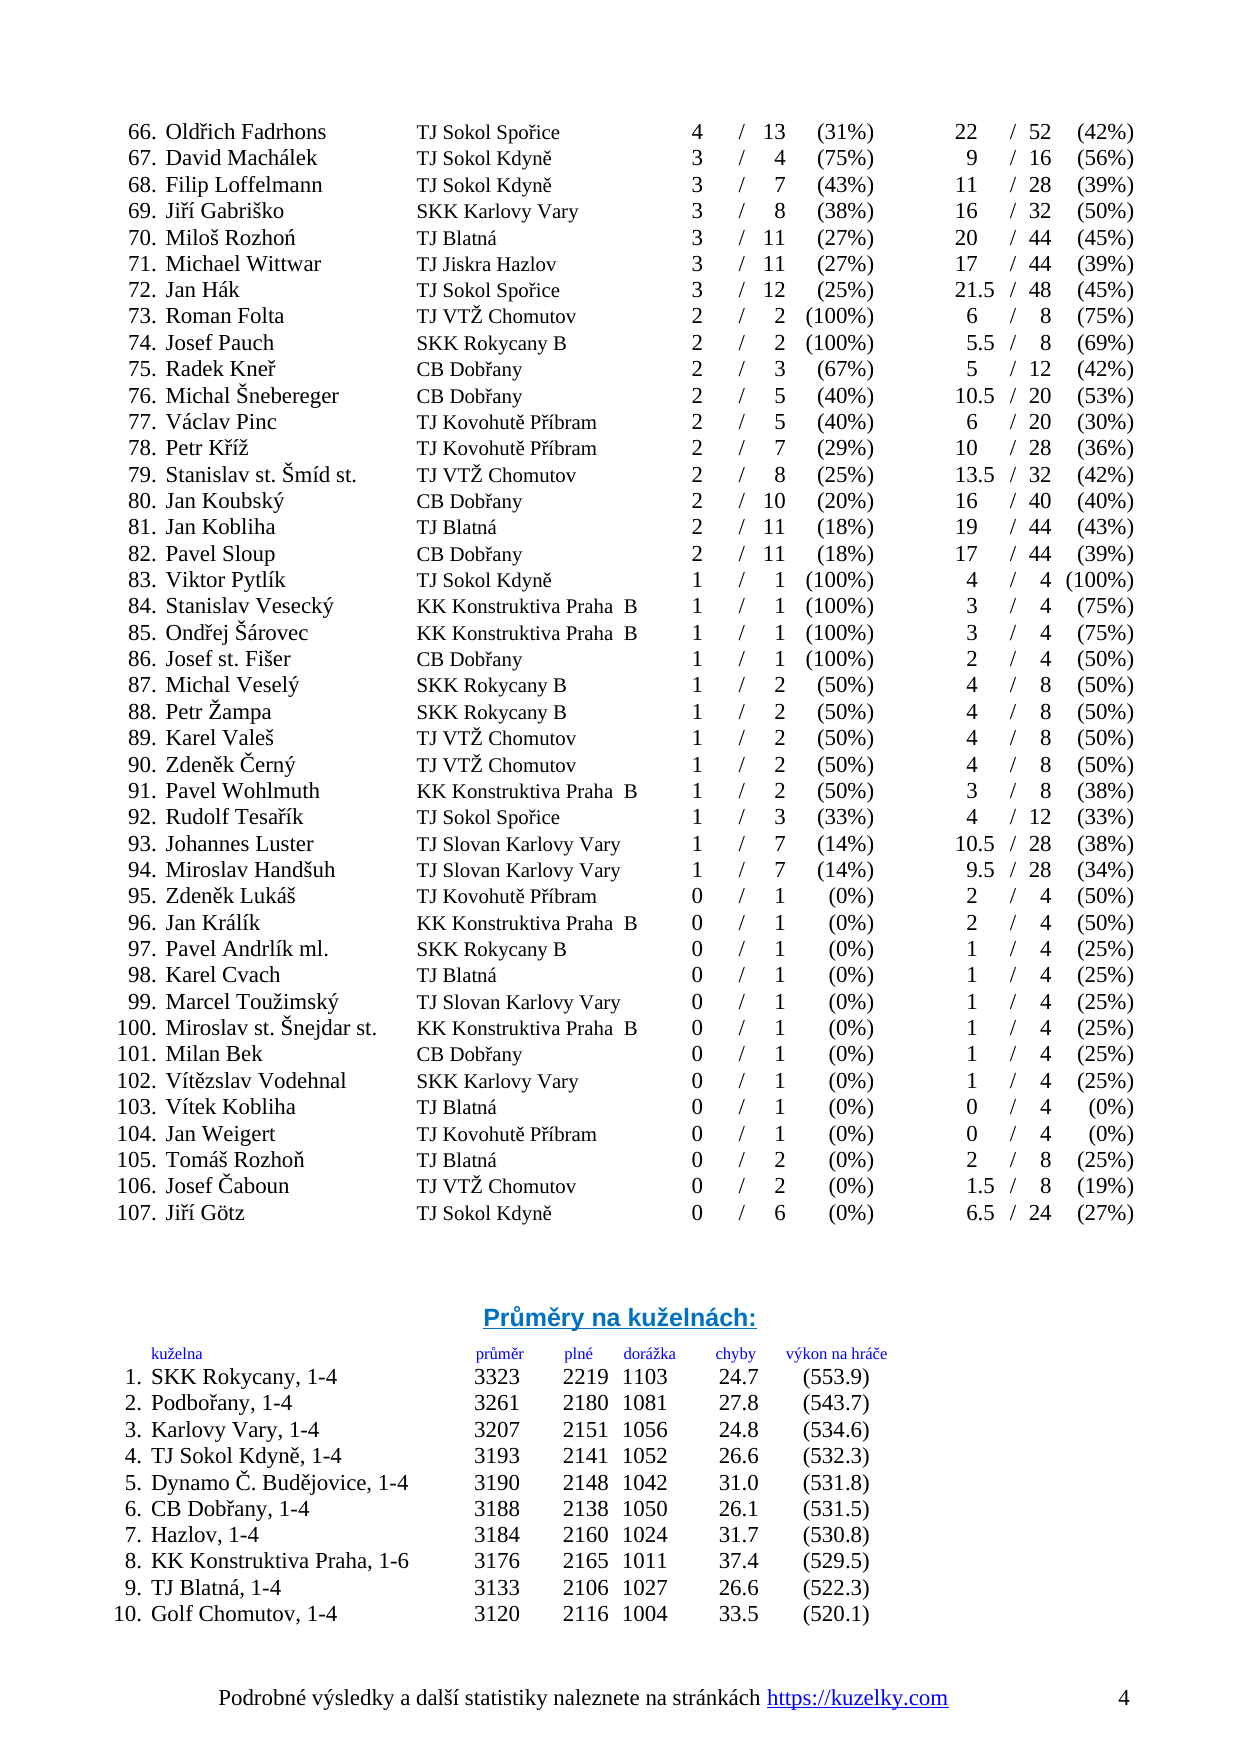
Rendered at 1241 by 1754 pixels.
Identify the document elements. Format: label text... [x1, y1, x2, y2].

text 79. Stanislav st. Šmíd st. TJ VTŽ Chomutov 2 / 8 (25%) 13.5 / 32 (42%) [106, 461, 1134, 487]
text 66. Oldřich Fadrhons TJ Sokol Spořice 4 / 13 (31%) 22 / 52 (42%) [106, 118, 1134, 144]
text 88. Petr Žampa SKK Rokycany B 1 / 2 (50%) 4 / 8 (50%) [106, 698, 1134, 724]
text 2. Podbořany, 1-4 3261 2180 1081 27.8 (543.7) [106, 1389, 1134, 1416]
text 100. Miroslav st. Šnejdar st. KK Konstruktiva Praha B 0 / 1 (0%) 1 / 4 (25%) [106, 1014, 1134, 1041]
text 102. Vítězslav Vodehnal SKK Karlovy Vary 0 / 1 (0%) 1 / 4 (25%) [106, 1067, 1134, 1093]
text 7. Hazlov, 1-4 3184 2160 1024 31.7 (530.8) [106, 1521, 1134, 1548]
text 99. Marcel Toužimský TJ Slovan Karlovy Vary 0 / 1 (0%) 1 / 4 (25%) [106, 988, 1134, 1014]
text 78. Petr Kříž TJ Kovohutě Příbram 2 / 7 (29%) 10 / 28 (36%) [106, 434, 1134, 461]
text 90. Zdeněk Černý TJ VTŽ Chomutov 1 / 2 (50%) 4 / 8 (50%) [106, 751, 1134, 777]
text 72. Jan Hák TJ Sokol Spořice 3 / 12 (25%) 21.5 / 48 (45%) [106, 276, 1134, 303]
text 82. Pavel Sloup CB Dobřany 2 / 11 (18%) 17 / 44 (39%) [106, 540, 1134, 566]
text 5. Dynamo Č. Budějovice, 1-4 3190 2148 1042 31.0 (531.8) [106, 1468, 1134, 1495]
text 104. Jan Weigert TJ Kovohutě Příbram 0 / 1 (0%) 0 / 4 (0%) [106, 1119, 1134, 1146]
text 103. Vítek Kobliha TJ Blatná 0 / 1 (0%) 0 / 4 (0%) [106, 1093, 1134, 1119]
text 3. Karlovy Vary, 1-4 3207 2151 1056 24.8 (534.6) [106, 1416, 1134, 1442]
text 91. Pavel Wohlmuth KK Konstruktiva Praha B 1 / 2 (50%) 3 / 8 (38%) [106, 777, 1134, 803]
text 106. Josef Čaboun TJ VTŽ Chomutov 0 / 2 (0%) 1.5 / 8 (19%) [106, 1172, 1134, 1199]
text 101. Milan Bek CB Dobřany 0 / 1 (0%) 1 / 4 (25%) [106, 1041, 1134, 1067]
text 81. Jan Kobliha TJ Blatná 2 / 11 (18%) 19 / 44 (43%) [106, 513, 1134, 540]
text 107. Jiří Götz TJ Sokol Kdyně 0 / 6 (0%) 6.5 / 24 (27%) [106, 1199, 1134, 1225]
text 6. CB Dobřany, 1-4 3188 2138 1050 26.1 (531.5) [106, 1495, 1134, 1521]
text Průměry na kuželnách: [94, 1303, 1145, 1331]
text 76. Michal Šnebereger CB Dobřany 2 / 5 (40%) 10.5 / 20 (53%) [106, 382, 1134, 408]
text 70. Miloš Rozhoń TJ Blatná 3 / 11 (27%) 20 / 44 (45%) [106, 223, 1134, 250]
text 93. Johannes Luster TJ Slovan Karlovy Vary 1 / 7 (14%) 10.5 / 28 (38%) [106, 830, 1134, 856]
text 105. Tomáš Rozhoň TJ Blatná 0 / 2 (0%) 2 / 8 (25%) [106, 1146, 1134, 1172]
text 89. Karel Valeš TJ VTŽ Chomutov 1 / 2 (50%) 4 / 8 (50%) [106, 724, 1134, 751]
text 9. TJ Blatná, 1-4 3133 2106 1027 26.6 (522.3) [106, 1574, 1134, 1600]
text 71. Michael Wittwar TJ Jiskra Hazlov 3 / 11 (27%) 17 / 44 (39%) [106, 250, 1134, 276]
text 84. Stanislav Vesecký KK Konstruktiva Praha B 1 / 1 (100%) 3 / 4 (75%) [106, 592, 1134, 619]
text 85. Ondřej Šárovec KK Konstruktiva Praha B 1 / 1 (100%) 3 / 4 (75%) [106, 619, 1134, 645]
text 10. Golf Chomutov, 1-4 3120 2116 1004 33.5 (520.1) [106, 1600, 1134, 1627]
text 69. Jiří Gabriško SKK Karlovy Vary 3 / 8 (38%) 16 / 32 (50%) [106, 197, 1134, 223]
text 83. Viktor Pytlík TJ Sokol Kdyně 1 / 1 (100%) 4 / 4 (100%) [106, 566, 1134, 592]
text 75. Radek Kneř CB Dobřany 2 / 3 (67%) 5 / 12 (42%) [106, 355, 1134, 382]
text 98. Karel Cvach TJ Blatná 0 / 1 (0%) 1 / 4 (25%) [106, 961, 1134, 988]
text 97. Pavel Andrlík ml. SKK Rokycany B 0 / 1 (0%) 1 / 4 (25%) [106, 935, 1134, 961]
text 1. SKK Rokycany, 1-4 3323 2219 1103 24.7 (553.9) [106, 1363, 1134, 1389]
text 94. Miroslav Handšuh TJ Slovan Karlovy Vary 1 / 7 (14%) 9.5 / 28 (34%) [106, 856, 1134, 882]
text 77. Václav Pinc TJ Kovohutě Příbram 2 / 5 (40%) 6 / 20 (30%) [106, 408, 1134, 434]
text 95. Zdeněk Lukáš TJ Kovohutě Příbram 0 / 1 (0%) 2 / 4 (50%) [106, 882, 1134, 909]
text 96. Jan Králík KK Konstruktiva Praha B 0 / 1 (0%) 2 / 4 (50%) [106, 909, 1134, 935]
text 87. Michal Veselý SKK Rokycany B 1 / 2 (50%) 4 / 8 (50%) [106, 672, 1134, 698]
text 67. David Machálek TJ Sokol Kdyně 3 / 4 (75%) 9 / 16 (56%) [106, 144, 1134, 171]
text 4. TJ Sokol Kdyně, 1-4 3193 2141 1052 26.6 (532.3) [106, 1442, 1134, 1468]
text 73. Roman Folta TJ VTŽ Chomutov 2 / 2 (100%) 6 / 8 (75%) [106, 303, 1134, 329]
text 86. Josef st. Fišer CB Dobřany 1 / 1 (100%) 2 / 4 (50%) [106, 645, 1134, 672]
text 74. Josef Pauch SKK Rokycany B 2 / 2 (100%) 5.5 / 8 (69%) [106, 329, 1134, 355]
text 8. KK Konstruktiva Praha, 1-6 3176 2165 1011 37.4 (529.5) [106, 1548, 1134, 1574]
text 80. Jan Koubský CB Dobřany 2 / 10 (20%) 16 / 40 (40%) [106, 487, 1134, 513]
text 92. Rudolf Tesařík TJ Sokol Spořice 1 / 3 (33%) 4 / 12 (33%) [106, 803, 1134, 830]
text 68. Filip Loffelmann TJ Sokol Kdyně 3 / 7 (43%) 11 / 28 (39%) [106, 171, 1134, 197]
text kuželna průměr plné dorážka chyby výkon na hráče [106, 1344, 1134, 1363]
